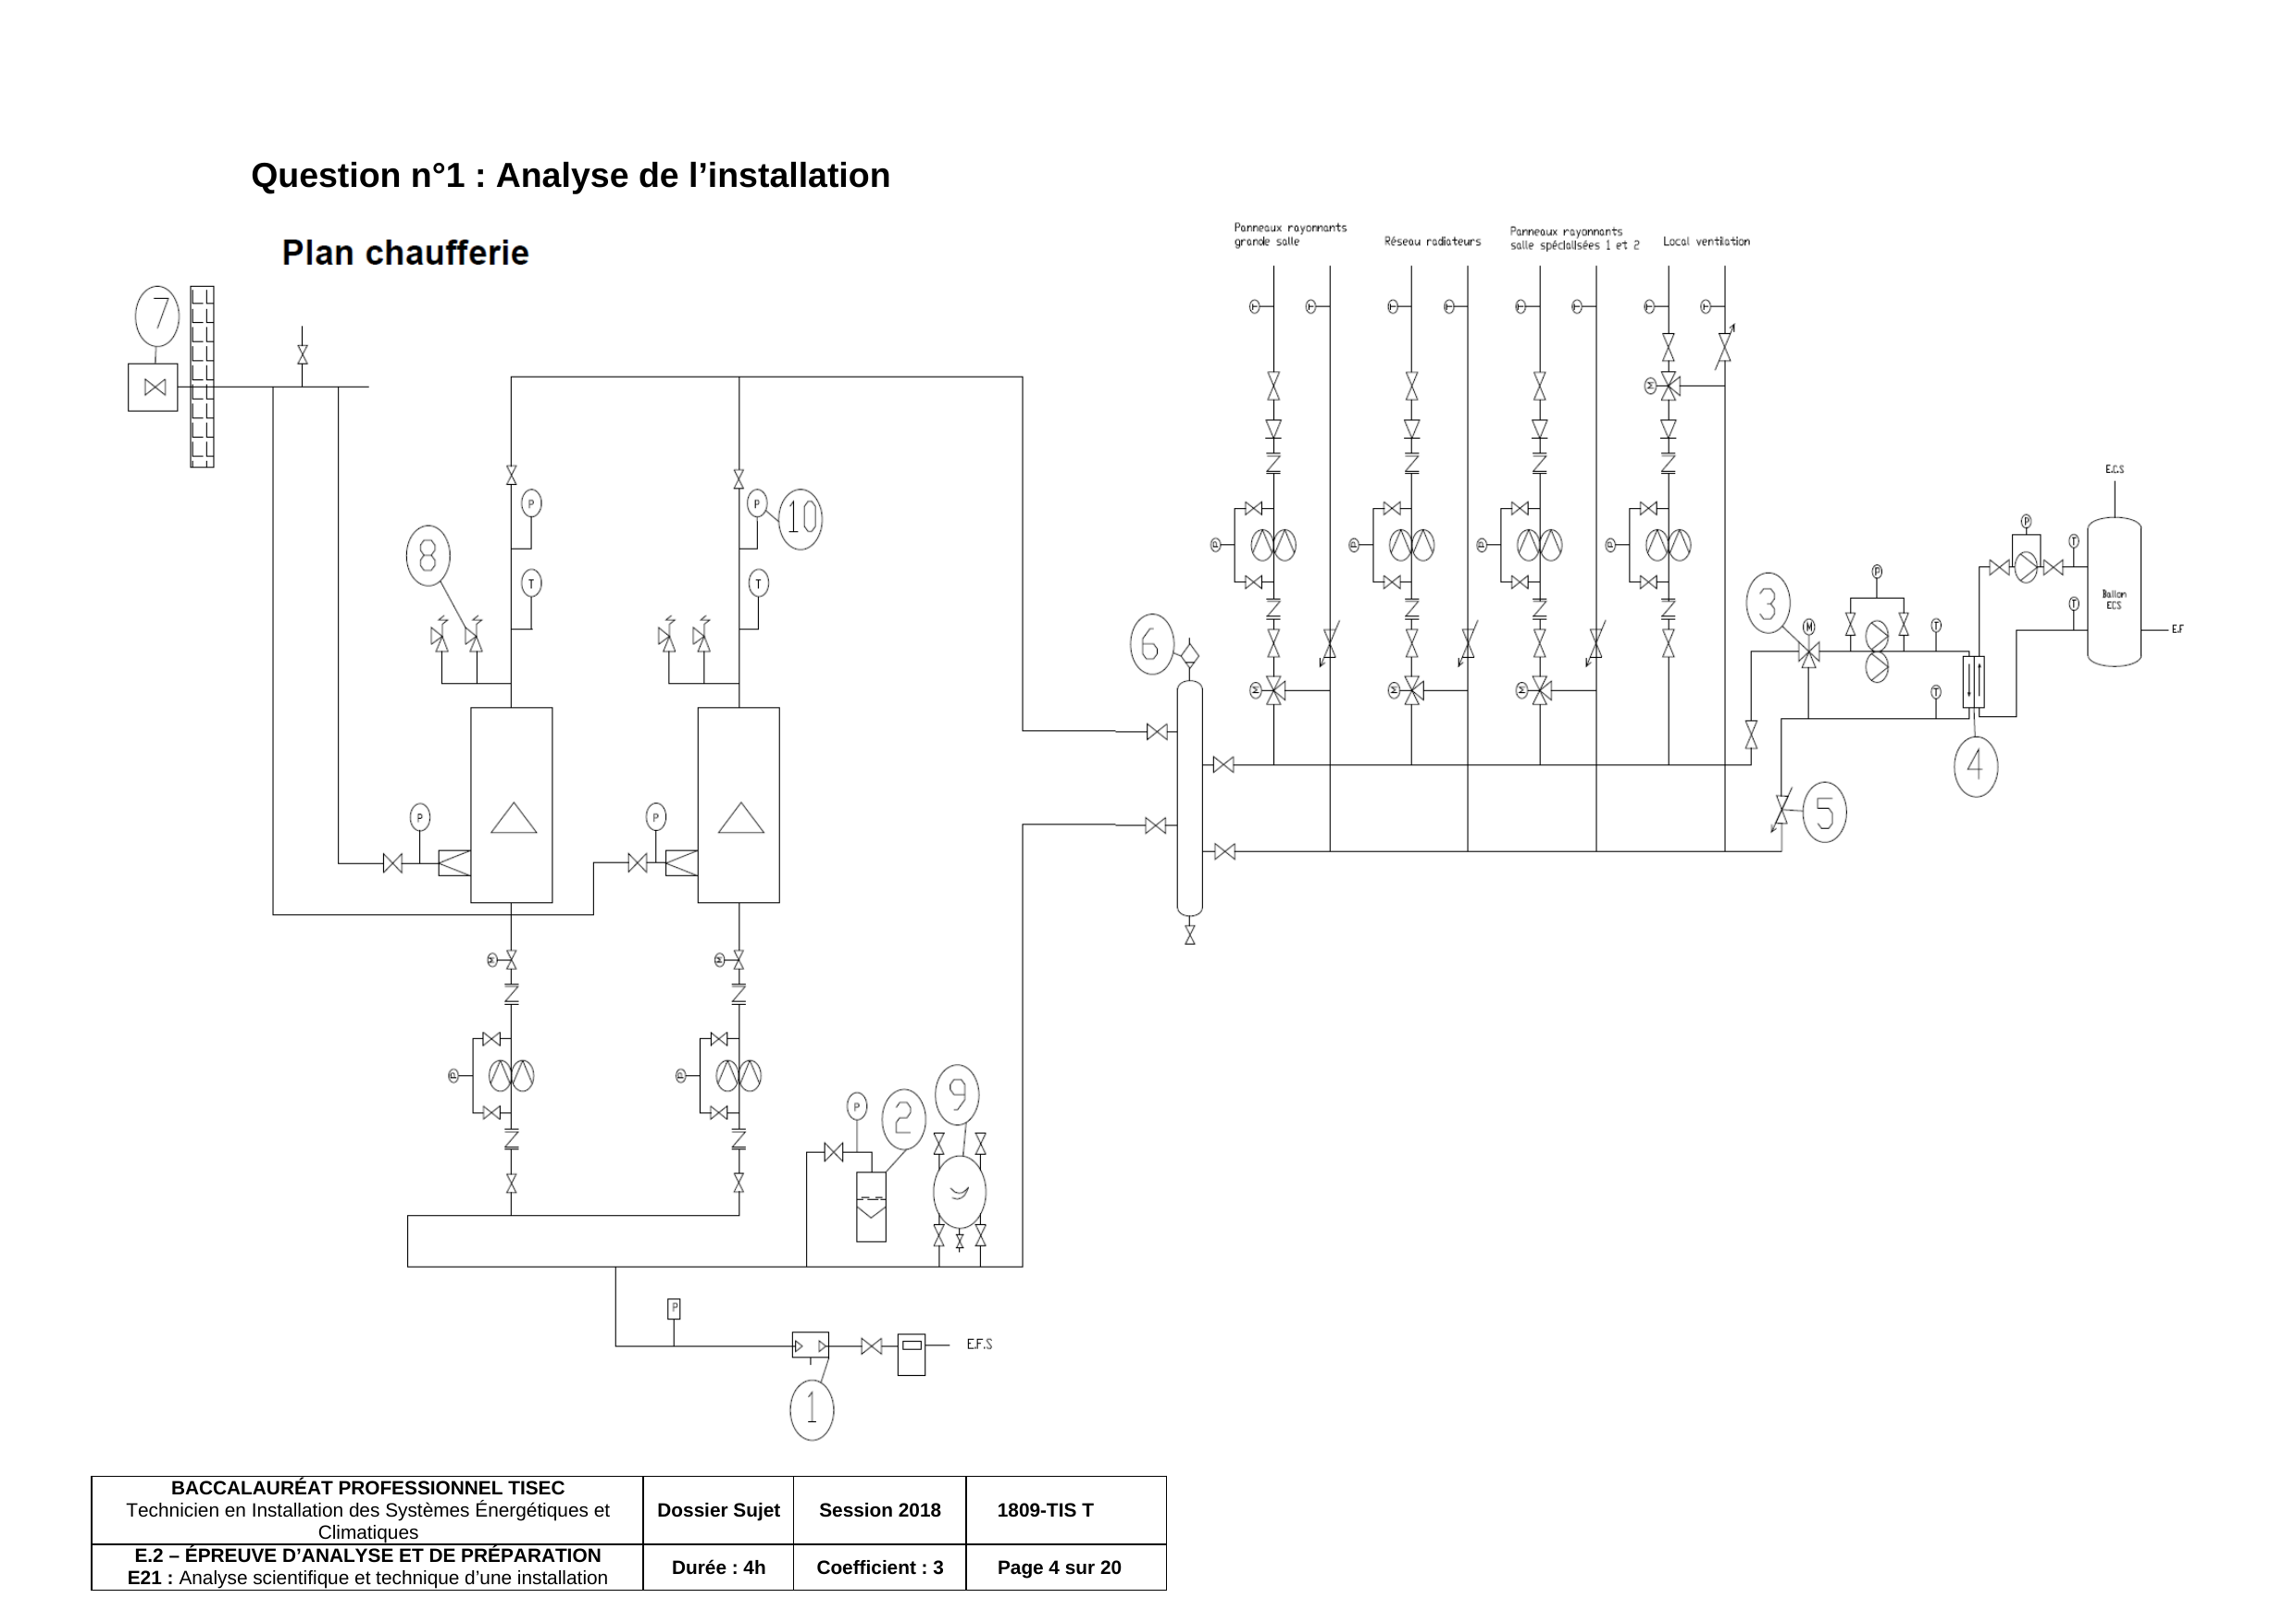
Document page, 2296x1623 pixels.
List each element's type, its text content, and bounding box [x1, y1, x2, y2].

text Question n°1 : Analyse de l’installation [251, 155, 892, 194]
picture [91, 194, 2218, 1442]
